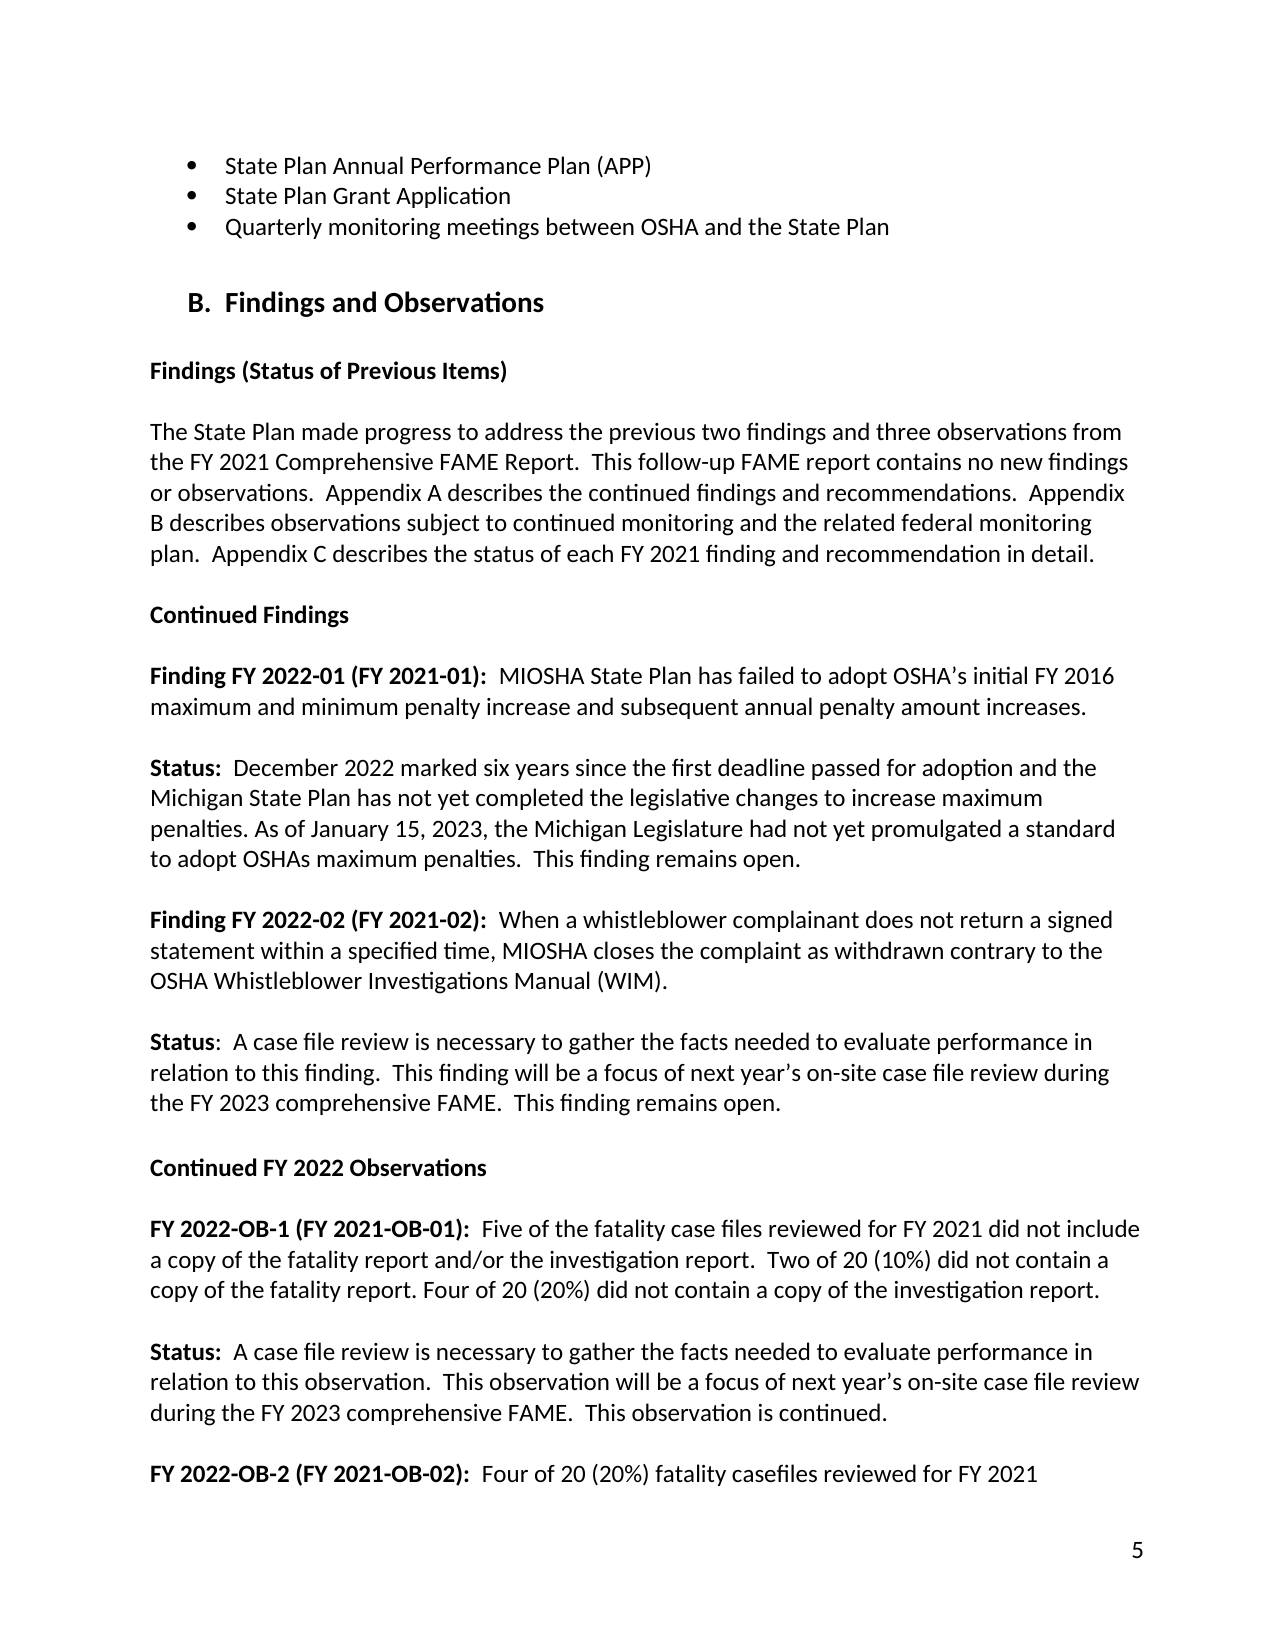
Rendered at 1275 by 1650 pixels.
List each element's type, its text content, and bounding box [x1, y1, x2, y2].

text Status: A case file review is necessary to gather the facts needed to evaluate performance in relation to this finding. This finding will be a focus of next year’s on-site case file review during the FY 2023 comprehensive FAME. This finding remains open. [150, 1026, 1144, 1118]
text Status: December 2022 marked six years since the first deadline passed for adoption and the Michigan State Plan has not yet completed the legislative changes to increase maximum penalties. As of January 15, 2023, the Michigan Legislature had not yet promulgated a standard to adopt OSHAs maximum penalties. This finding remains open. [150, 752, 1144, 874]
list State Plan Grant Application [187, 181, 1144, 211]
text FY 2022-OB-2 (FY 2021-OB-02): Four of 20 (20%) fatality casefiles reviewed for FY 2021 [150, 1458, 1144, 1488]
subtitle Findings (Status of Previous Items) [150, 355, 1144, 385]
list Quarterly monitoring meetings between OSHA and the State Plan [187, 211, 1144, 242]
text Finding FY 2022-02 (FY 2021-02): When a whistleblower complainant does not return a signed statement within a specified time, MIOSHA closes the complaint as withdrawn contrary to the OSHA Whistleblower Investigations Manual (WIM). [150, 904, 1144, 996]
text FY 2022-OB-1 (FY 2021-OB-01): Five of the fatality case files reviewed for FY 2021 did not include a copy of the fatality report and/or the investigation report. Two of 20 (10%) did not contain a [150, 1214, 1144, 1275]
text copy of the fatality report. Four of 20 (20%) did not contain a copy of the investigation report. [150, 1275, 1144, 1305]
text The State Plan made progress to address the previous two findings and three observations from the FY 2021 Comprehensive FAME Report. This follow-up FAME report contains no new findings or observations. Appendix A describes the continued findings and recommendations. Appendix B describes observations subject to continued monitoring and the related federal monitoring plan. Appendix C describes the status of each FY 2021 finding and recommendation in detail. [150, 416, 1144, 568]
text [150, 1336, 1144, 1427]
subtitle Continued FY 2022 Observations [150, 1153, 1144, 1183]
text Continued Findings [150, 599, 1144, 629]
subtitle Findings and Observations [187, 284, 1144, 320]
list State Plan Annual Performance Plan (APP) [187, 150, 1144, 181]
text Finding FY 2022-01 (FY 2021-01): MIOSHA State Plan has failed to adopt OSHA’s initial FY 2016 maximum and minimum penalty increase and subsequent annual penalty amount increases. [150, 660, 1144, 721]
